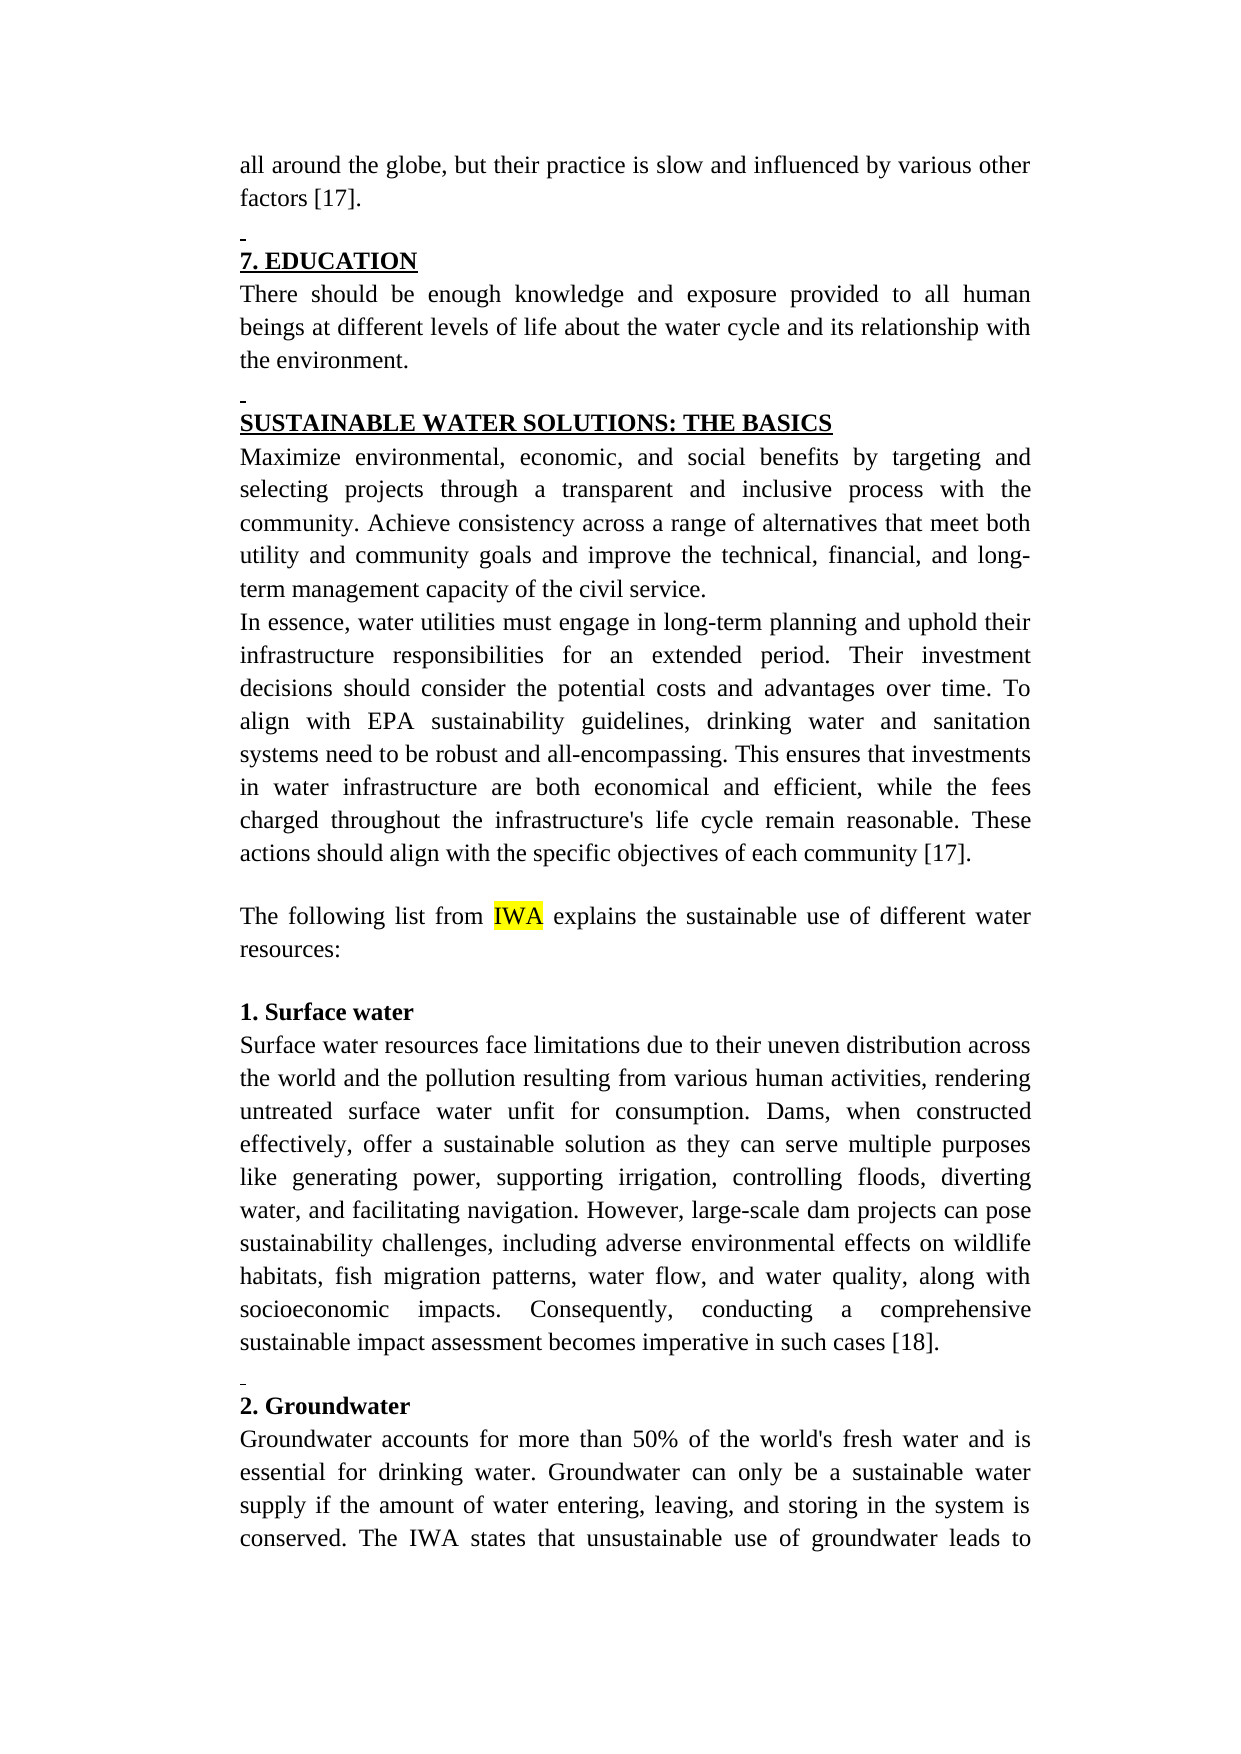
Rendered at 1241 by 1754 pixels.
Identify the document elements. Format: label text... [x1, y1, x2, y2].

text 1. Surface water [239, 997, 1032, 1026]
text SUSTAINABLE WATER SOLUTIONS: THE BASICS [239, 408, 1032, 437]
text 2. Groundwater [239, 1391, 1032, 1419]
text The following list from IWA explains the sustainable use of different water resources: [239, 901, 1032, 963]
text In essence, water utilities must engage in long-term planning and uphold their infrastructure responsibilities for an extended period. Their investment decisions should consider the potential costs and advantages over time. To align with EPA sustainability guidelines, drinking water and sanitation systems need to be robust and all-encompassing. This ensures that investments in water infrastructure are both economical and efficient, while the fees charged throughout the infrastructure's life cycle remain reasonable. These actions should align with the specific objectives of each community [17]. [239, 607, 1032, 867]
text Maximize environmental, economic, and social benefits by targeting and selecting projects through a transparent and inclusive process with the community. Achieve consistency across a range of alternatives that meet both utility and community goals and improve the technical, financial, and long-term management capacity of the civil service. [239, 442, 1032, 602]
text 7. EDUCATION [239, 246, 1032, 275]
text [239, 150, 1032, 212]
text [239, 1424, 1032, 1552]
text There should be enough knowledge and exposure provided to all human beings at different levels of life about the water cycle and its relationship with the environment. [239, 279, 1032, 374]
text Surface water resources face limitations due to their uneven distribution across the world and the pollution resulting from various human activities, rendering untreated surface water unfit for consumption. Dams, when constructed effectively, offer a sustainable solution as they can serve multiple purposes like generating power, supporting irrigation, controlling floods, diverting water, and facilitating navigation. However, large-scale dam projects can pose sustainability challenges, including adverse environmental effects on wildlife habitats, fish migration patterns, water flow, and water quality, along with socioeconomic impacts. Consequently, conducting a comprehensive sustainable impact assessment becomes imperative in such cases [18]. [239, 1030, 1032, 1356]
